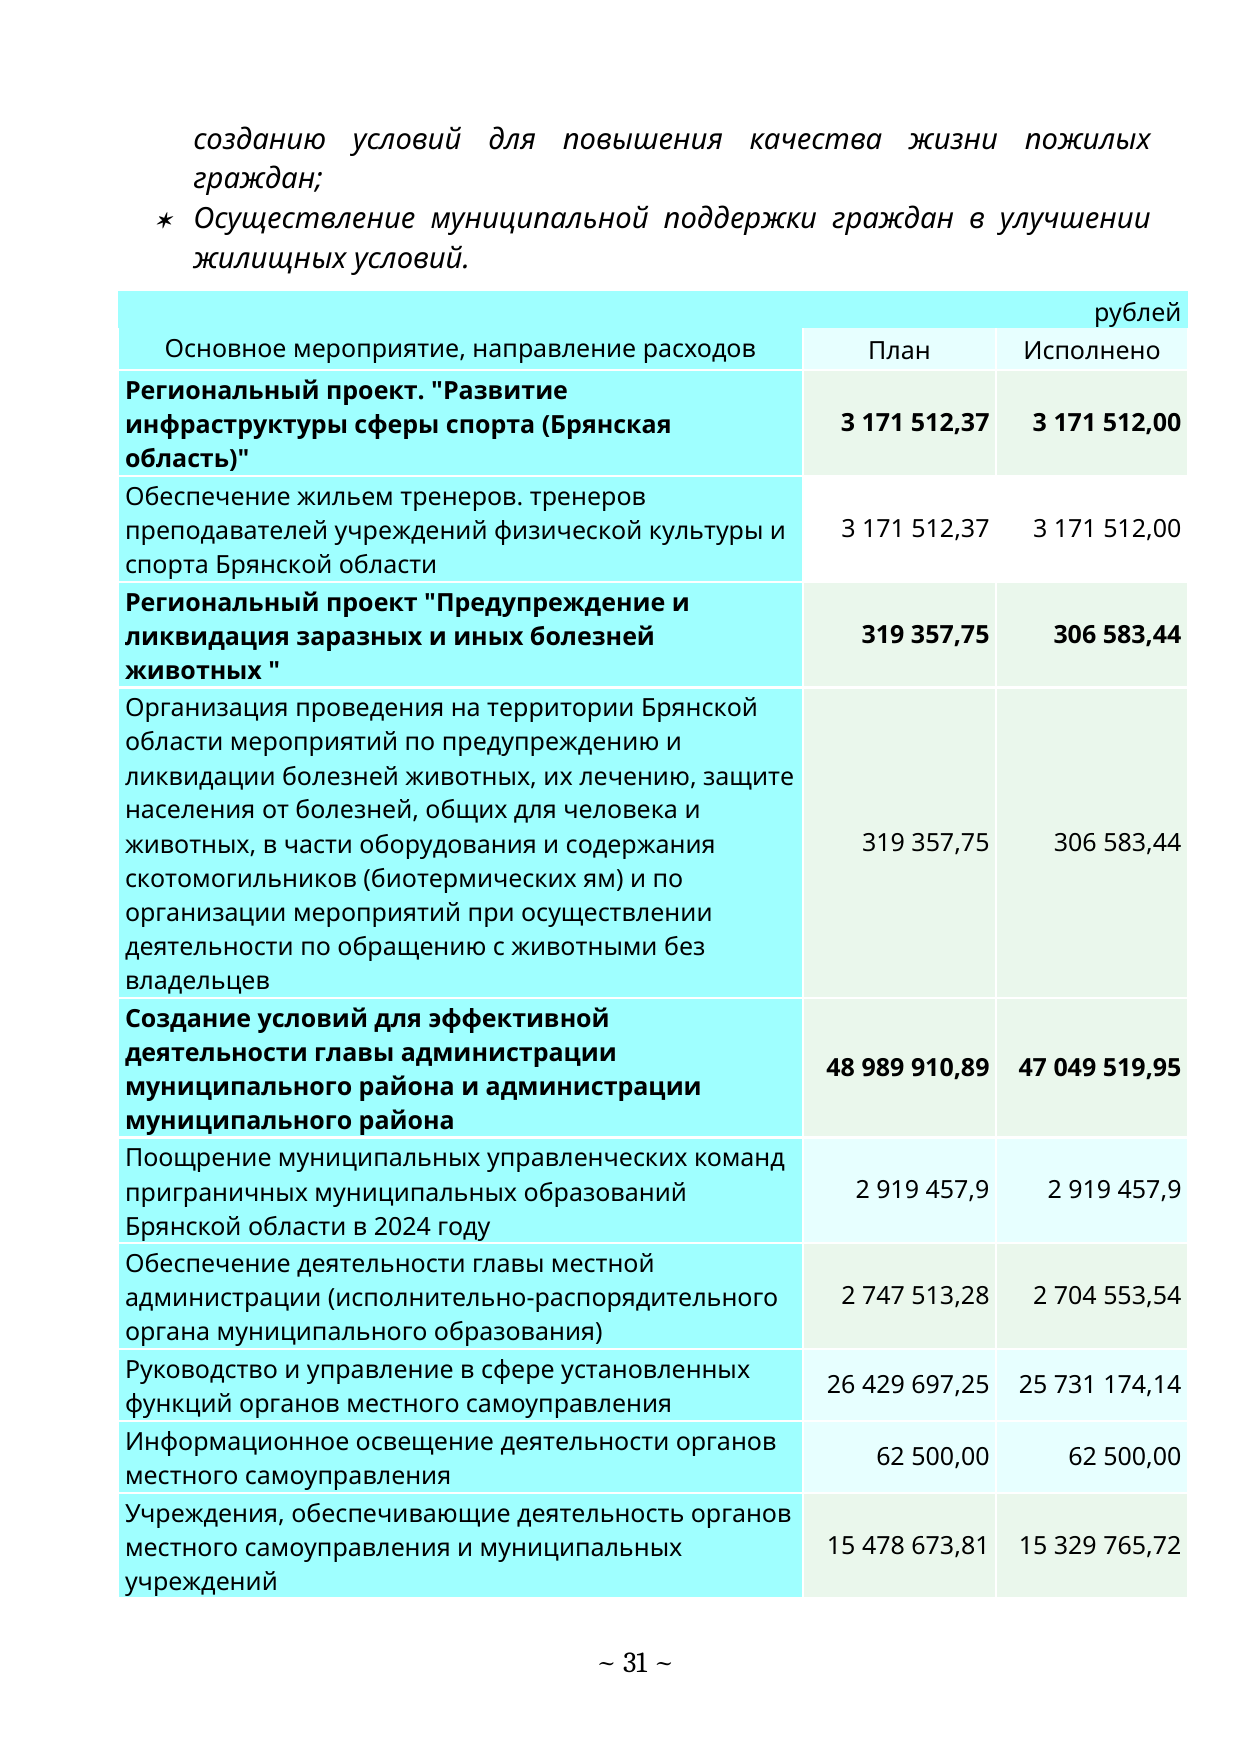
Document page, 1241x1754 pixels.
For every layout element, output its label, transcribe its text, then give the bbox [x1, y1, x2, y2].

table_cell 3 171 512,00 [997, 371, 1187, 475]
table_cell 319 357,75 [804, 689, 995, 997]
table_cell 3 171 512,37 [804, 371, 995, 475]
table_cell 2 747 513,28 [804, 1244, 995, 1348]
table_cell 2 704 553,54 [997, 1244, 1187, 1348]
table_cell Руководство и управление в сфере установленных функций органов местного самоуправления [119, 1350, 802, 1420]
table_cell 306 583,44 [997, 689, 1187, 997]
table_cell Учреждения, обеспечивающие деятельность органов местного самоуправления и муниципальных учреждений [119, 1494, 802, 1597]
table_cell Региональный проект. "Развитие инфраструктуры сферы спорта (Брянская область)" [119, 371, 802, 475]
table_cell 26 429 697,25 [804, 1350, 995, 1420]
table_cell 47 049 519,95 [997, 999, 1187, 1136]
table_cell Основное мероприятие, направление расходов [119, 328, 802, 369]
table_cell 25 731 174,14 [997, 1350, 1187, 1420]
table_cell 3 171 512,00 [997, 477, 1187, 581]
table_cell Обеспечение деятельности главы местной администрации (исполнительно-распорядительного органа муниципального образования) [119, 1244, 802, 1348]
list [156, 118, 1152, 197]
table_cell 2 919 457,9 [997, 1139, 1187, 1242]
table_cell Исполнено [997, 328, 1187, 369]
table_cell План [804, 328, 995, 369]
table_cell Региональный проект "Предупреждение и ликвидация заразных и иных болезней животных " [119, 583, 802, 686]
table_header рублей [118, 291, 1188, 328]
table_cell 62 500,00 [997, 1422, 1187, 1492]
table_cell Создание условий для эффективной деятельности главы администрации муниципального района и администрации муниципального района [119, 999, 802, 1136]
table_cell Обеспечение жильем тренеров. тренеров преподавателей учреждений физической культуры и спорта Брянской области [119, 477, 802, 581]
table_cell Поощрение муниципальных управленческих команд приграничных муниципальных образований Брянской области в 2024 году [119, 1139, 802, 1242]
table_cell 15 478 673,81 [804, 1494, 995, 1597]
list Осуществление муниципальной поддержки граждан в улучшении жилищных условий. [156, 197, 1152, 277]
table_cell 2 919 457,9 [804, 1139, 995, 1242]
table_cell Информационное освещение деятельности органов местного самоуправления [119, 1422, 802, 1492]
table_cell 48 989 910,89 [804, 999, 995, 1136]
table_cell 319 357,75 [804, 583, 995, 686]
table_cell 306 583,44 [997, 583, 1187, 686]
table_cell 3 171 512,37 [804, 477, 995, 581]
table_cell Организация проведения на территории Брянской области мероприятий по предупреждению и ликвидации болезней животных, их лечению, защите населения от болезней, общих для человека и животных, в части оборудования и содержания скотомогильников (биотермических ям) и по организации мероприятий при осуществлении деятельности по обращению с животными без владельцев [119, 689, 802, 997]
table_cell 15 329 765,72 [997, 1494, 1187, 1597]
table_cell 62 500,00 [804, 1422, 995, 1492]
